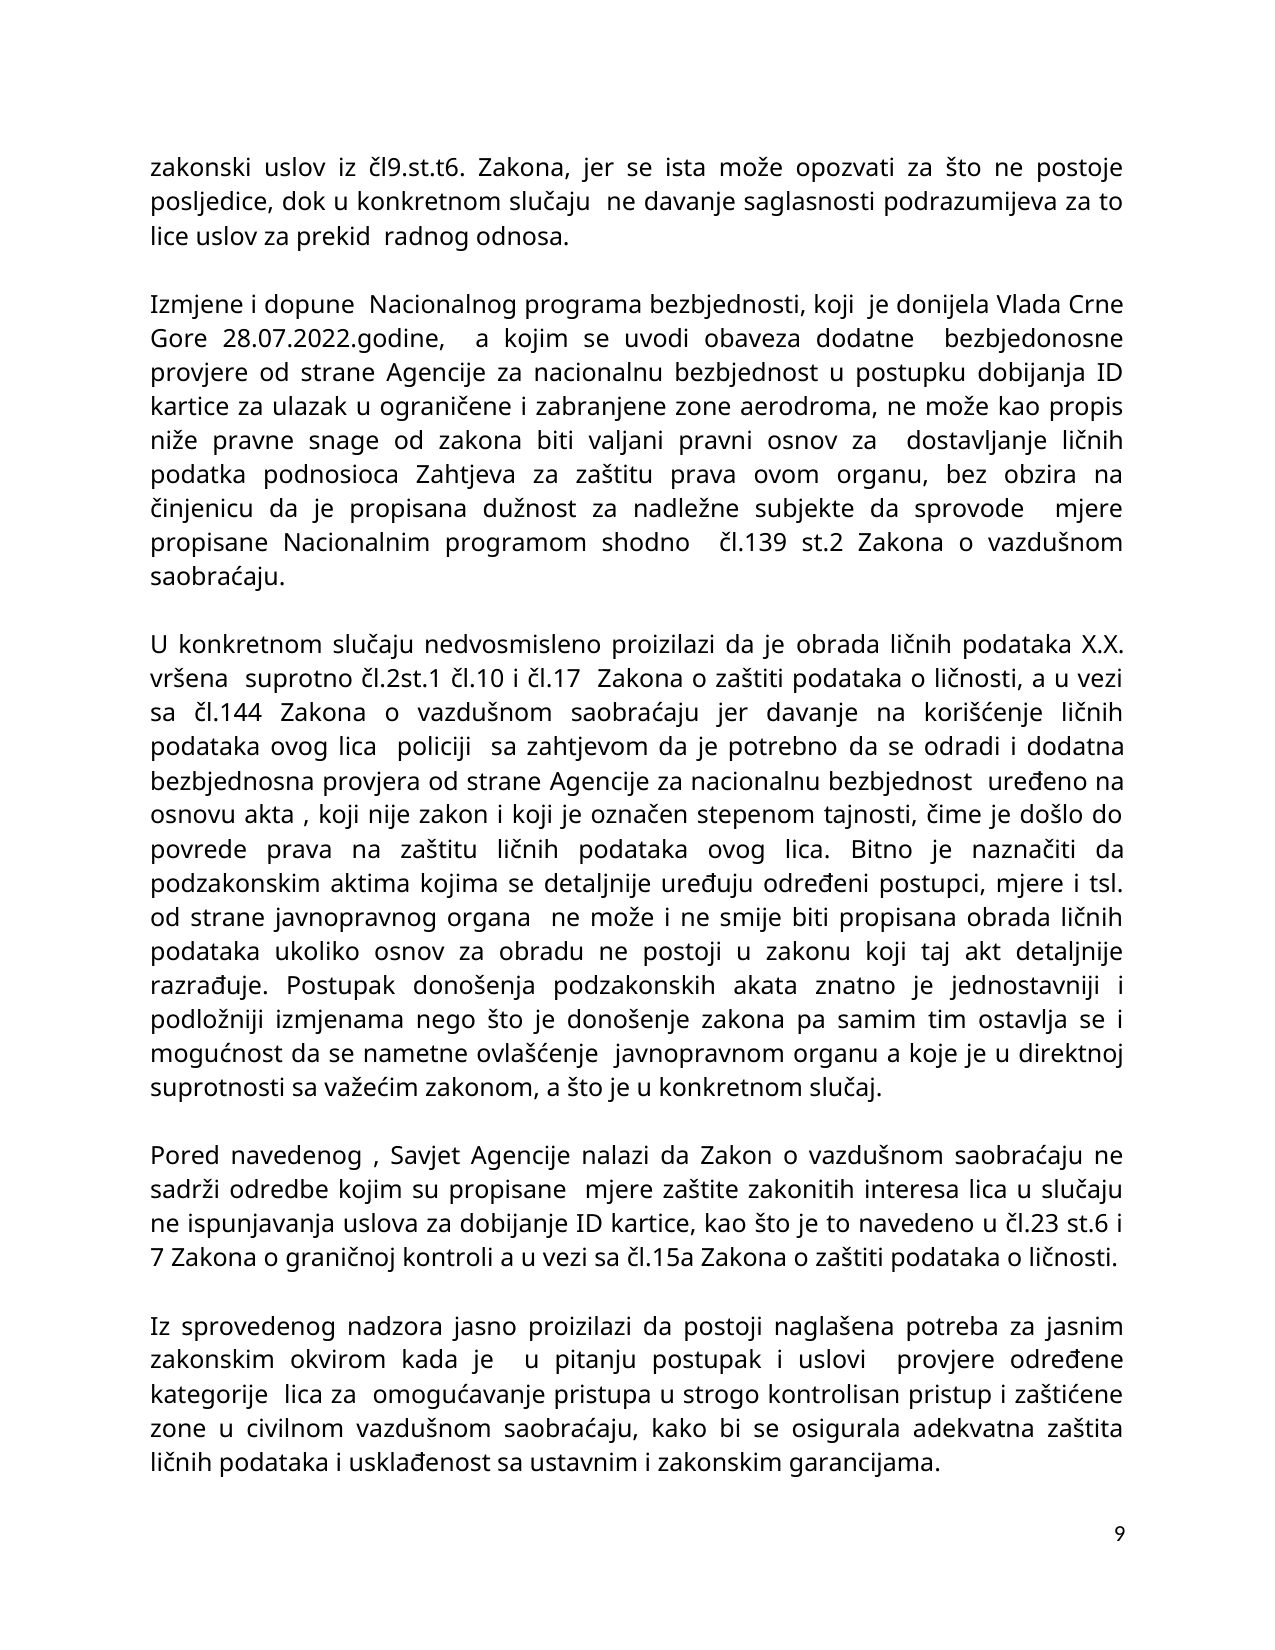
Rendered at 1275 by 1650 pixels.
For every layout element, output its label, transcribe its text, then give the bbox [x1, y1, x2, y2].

text Izmjene i dopune Nacionalnog programa bezbjednosti, koji je donijela Vlada Crne Gore 28.07.2022.godine, a kojim se uvodi obaveza dodatne bezbjedonosne provjere od strane Agencije za nacionalnu bezbjednost u postupku dobijanja ID kartice za ulazak u ograničene i zabranjene zone aerodroma, ne može kao propis niže pravne snage od zakona biti valjani pravni osnov za dostavljanje ličnih podatka podnosioca Zahtjeva za zaštitu prava ovom organu, bez obzira na činjenicu da je propisana dužnost za nadležne subjekte da sprovode mjere propisane Nacionalnim programom shodno čl.139 st.2 Zakona o vazdušnom saobraćaju. [150, 286, 1125, 593]
text Iz sprovedenog nadzora jasno proizilazi da postoji naglašena potreba za jasnim zakonskim okvirom kada je u pitanju postupak i uslovi provjere određene kategorije lica za omogućavanje pristupa u strogo kontrolisan pristup i zaštićene zone u civilnom vazdušnom saobraćaju, kako bi se osigurala adekvatna zaštita ličnih podataka i usklađenost sa ustavnim i zakonskim garancijama. [150, 1308, 1125, 1478]
text Pored navedenog , Savjet Agencije nalazi da Zakon o vazdušnom saobraćaju ne sadrži odredbe kojim su propisane mjere zaštite zakonitih interesa lica u slučaju ne ispunjavanja uslova za dobijanje ID kartice, kao što je to navedeno u čl.23 st.6 i 7 Zakona o graničnoj kontroli a u vezi sa čl.15a Zakona o zaštiti podataka o ličnosti. [150, 1138, 1125, 1274]
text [150, 150, 1125, 252]
text U konkretnom slučaju nedvosmisleno proizilazi da je obrada ličnih podataka X.X. vršena suprotno čl.2st.1 čl.10 i čl.17 Zakona o zaštiti podataka o ličnosti, a u vezi sa čl.144 Zakona o vazdušnom saobraćaju jer davanje na korišćenje ličnih podataka ovog lica policiji sa zahtjevom da je potrebno da se odradi i dodatna bezbjednosna provjera od strane Agencije za nacionalnu bezbjednost uređeno na osnovu akta , koji nije zakon i koji je označen stepenom tajnosti, čime je došlo do povrede prava na zaštitu ličnih podataka ovog lica. Bitno je naznačiti da podzakonskim aktima kojima se detaljnije uređuju određeni postupci, mjere i tsl. od strane javnopravnog organa ne može i ne smije biti propisana obrada ličnih podataka ukoliko osnov za obradu ne postoji u zakonu koji taj akt detaljnije razrađuje. Postupak donošenja podzakonskih akata znatno je jednostavniji i podložniji izmjenama nego što je donošenje zakona pa samim tim ostavlja se i mogućnost da se nametne ovlašćenje javnopravnom organu a koje je u direktnoj suprotnosti sa važećim zakonom, a što je u konkretnom slučaj. [150, 627, 1125, 1104]
